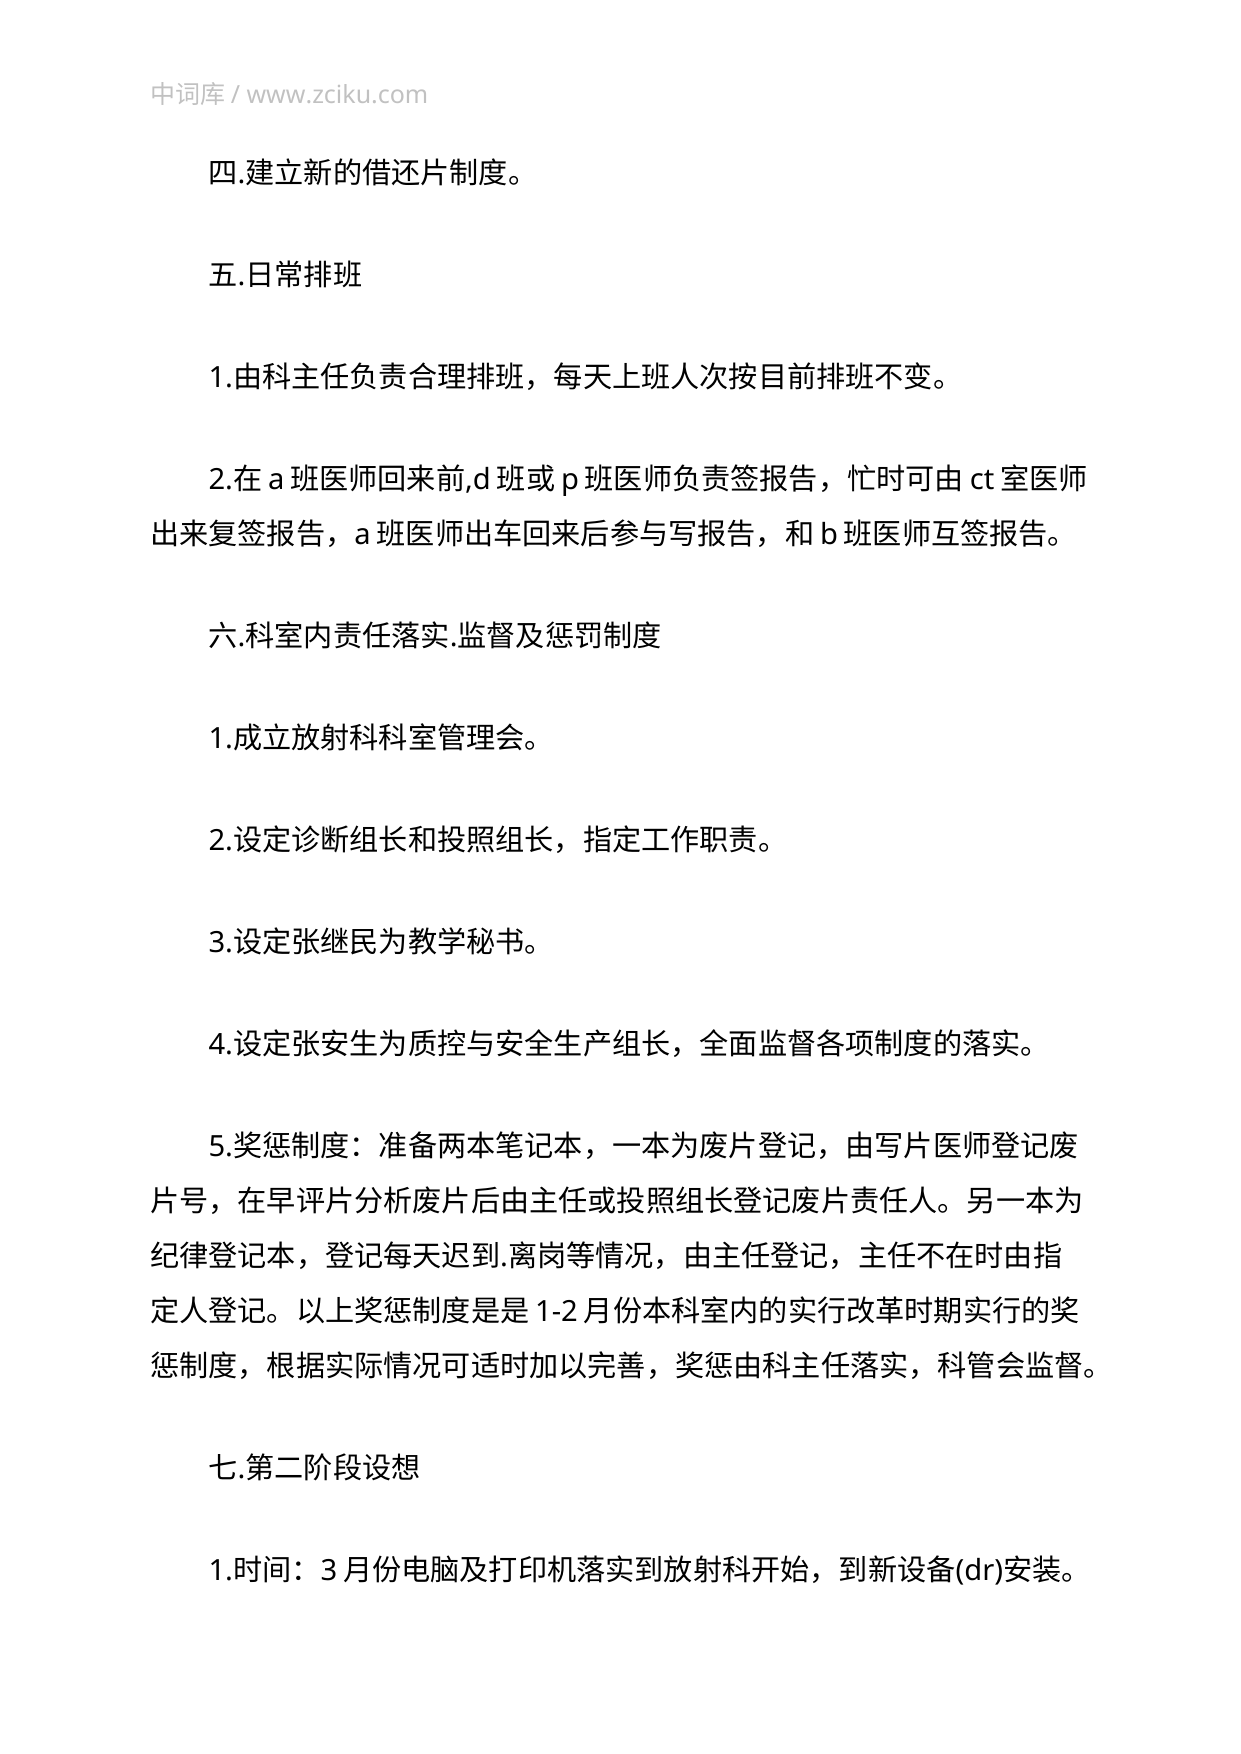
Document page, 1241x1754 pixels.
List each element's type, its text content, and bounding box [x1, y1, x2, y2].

text 2.设定诊断组长和投照组长，指定工作职责。 [150, 817, 1090, 859]
text 1.成立放射科科室管理会。 [150, 715, 1090, 757]
text 4.设定张安生为质控与安全生产组长，全面监督各项制度的落实。 [150, 1021, 1090, 1063]
text 七.第二阶段设想 [150, 1444, 1090, 1487]
text 2.在a班医师回来前,d班或p班医师负责签报告，忙时可由ct室医师出来复签报告，a班医师出车回来后参与写报告，和b班医师互签报告。 [150, 456, 1090, 553]
text 五.日常排班 [150, 252, 1090, 294]
text 1.时间：3月份电脑及打印机落实到放射科开始，到新设备(dr)安装。 [150, 1546, 1090, 1589]
text 5.奖惩制度：准备两本笔记本，一本为废片登记，由写片医师登记废片号，在早评片分析废片后由主任或投照组长登记废片责任人。另一本为纪律登记本，登记每天迟到.离岗等情况，由主任登记，主任不在时由指定人登记。以上奖惩制度是是1-2月份本科室内的实行改革时期实行的奖惩制度，根据实际情况可适时加以完善，奖惩由科主任落实，科管会监督。 [150, 1123, 1090, 1385]
text 1.由科主任负责合理排班，每天上班人次按目前排班不变。 [150, 354, 1090, 396]
text 四.建立新的借还片制度。 [150, 150, 1090, 192]
text 3.设定张继民为教学秘书。 [150, 919, 1090, 961]
text 六.科室内责任落实.监督及惩罚制度 [150, 613, 1090, 655]
